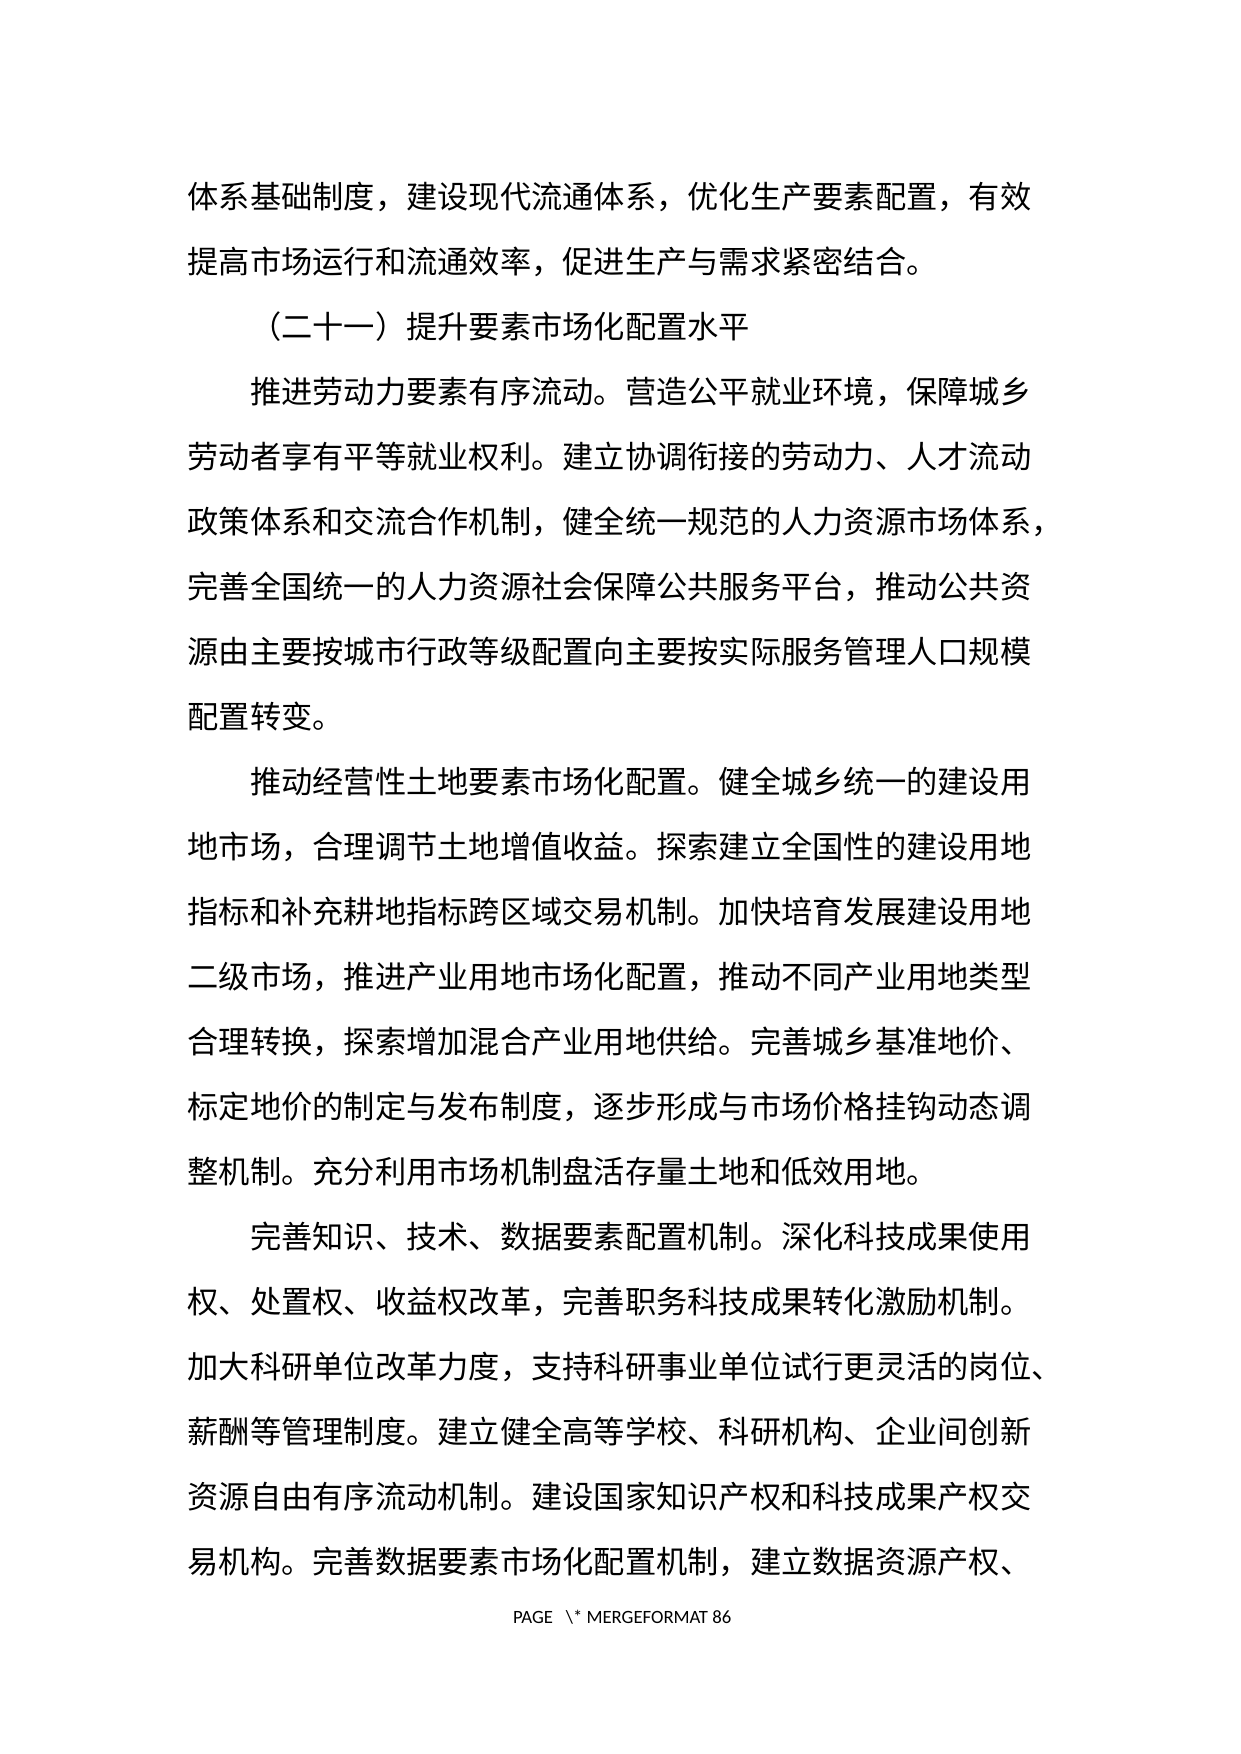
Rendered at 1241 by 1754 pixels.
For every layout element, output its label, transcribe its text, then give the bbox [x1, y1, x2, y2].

text 推动经营性土地要素市场化配置。健全城乡统一的建设用地市场，合理调节土地增值收益。探索建立全国性的建设用地指标和补充耕地指标跨区域交易机制。加快培育发展建设用地二级市场，推进产业用地市场化配置，推动不同产业用地类型合理转换，探索增加混合产业用地供给。完善城乡基准地价、标定地价的制定与发布制度，逐步形成与市场价格挂钩动态调整机制。充分利用市场机制盘活存量土地和低效用地。 [187, 747, 1053, 1202]
text （二十一）提升要素市场化配置水平 [187, 292, 1053, 357]
text 推进劳动力要素有序流动。营造公平就业环境，保障城乡劳动者享有平等就业权利。建立协调衔接的劳动力、人才流动政策体系和交流合作机制，健全统一规范的人力资源市场体系，完善全国统一的人力资源社会保障公共服务平台，推动公共资源由主要按城市行政等级配置向主要按实际服务管理人口规模配置转变。 [187, 357, 1053, 747]
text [187, 1202, 1053, 1592]
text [187, 162, 1053, 292]
